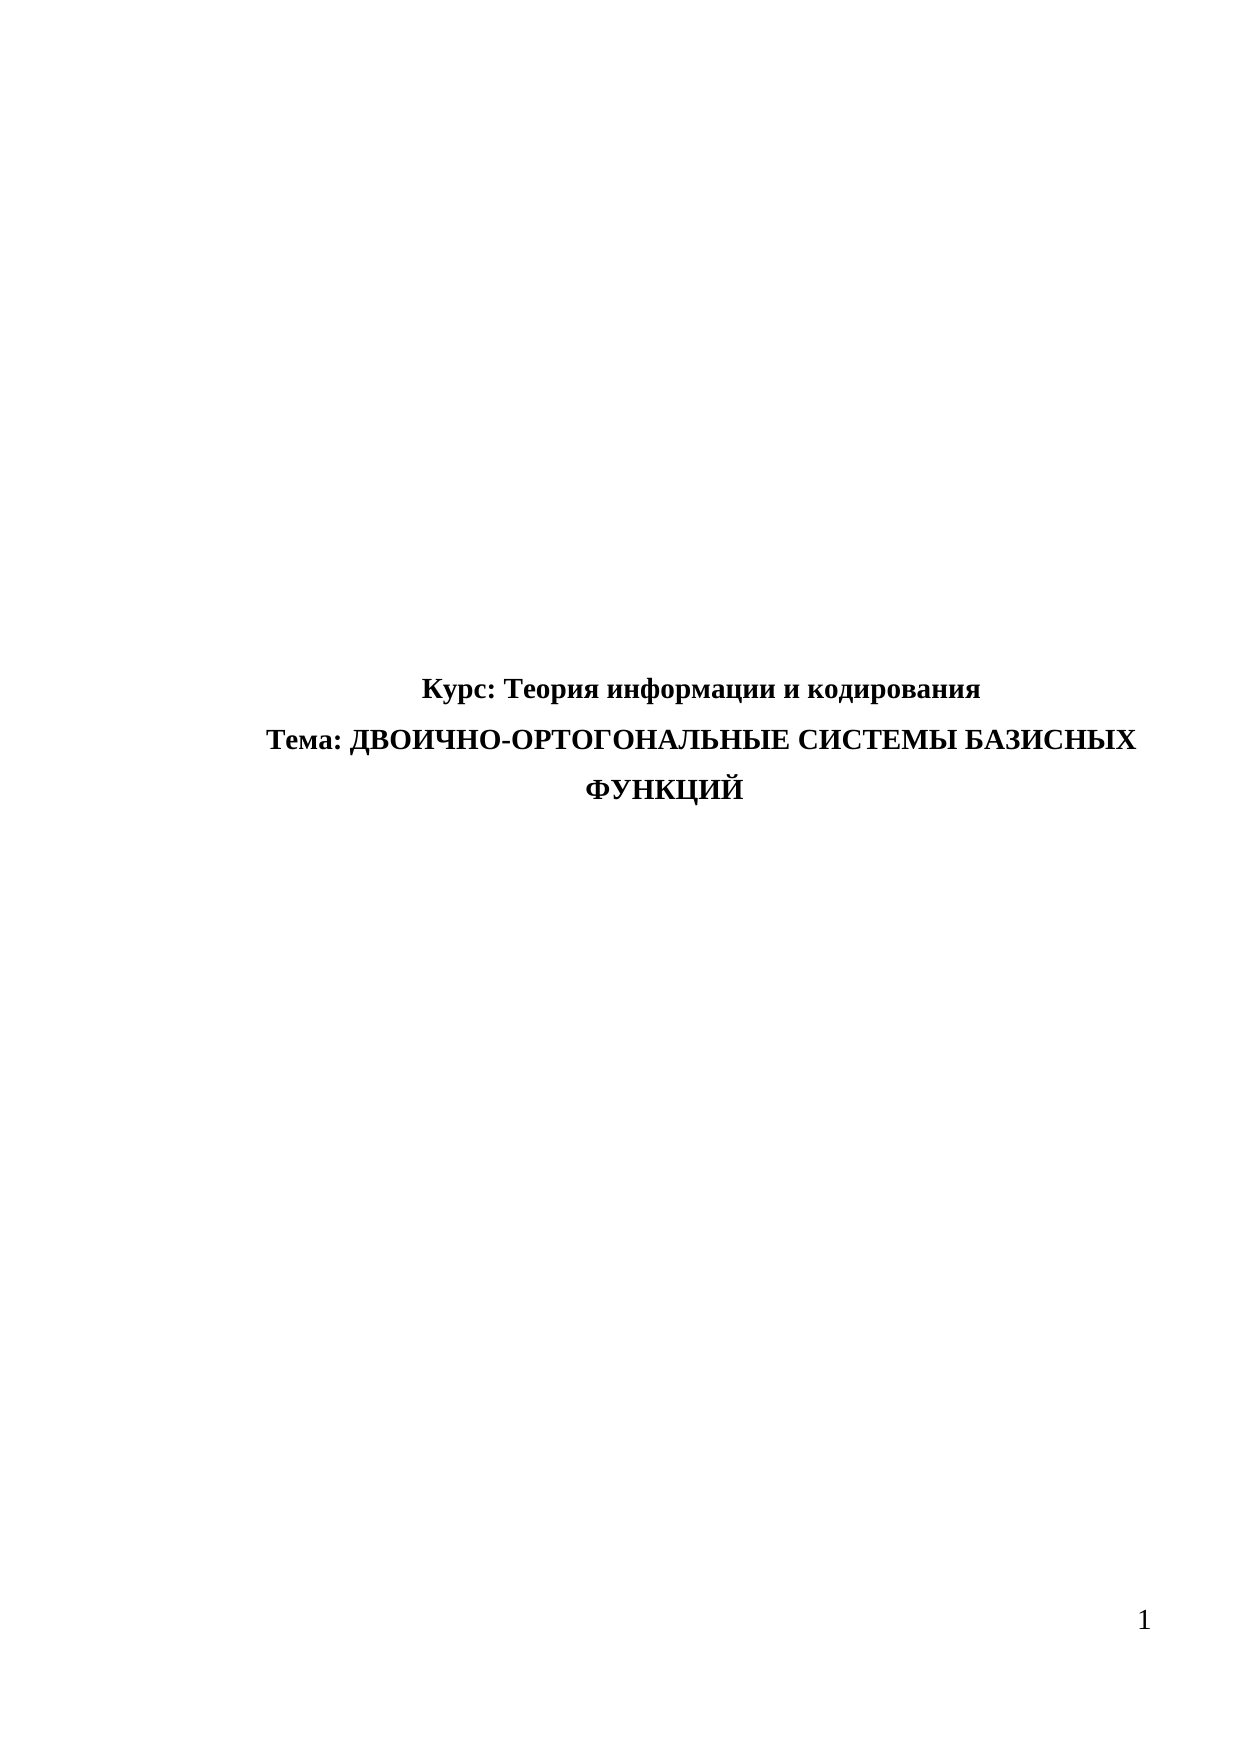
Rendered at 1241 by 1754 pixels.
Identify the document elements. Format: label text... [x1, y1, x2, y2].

title Курс: Теория информации и кодирования [177, 672, 1152, 705]
title Тема: ДВОИЧНО-ОРТОГОНАЛЬНЫЕ СИСТЕМЫ БАЗИСНЫХ ФУНКЦИЙ [177, 722, 1152, 806]
